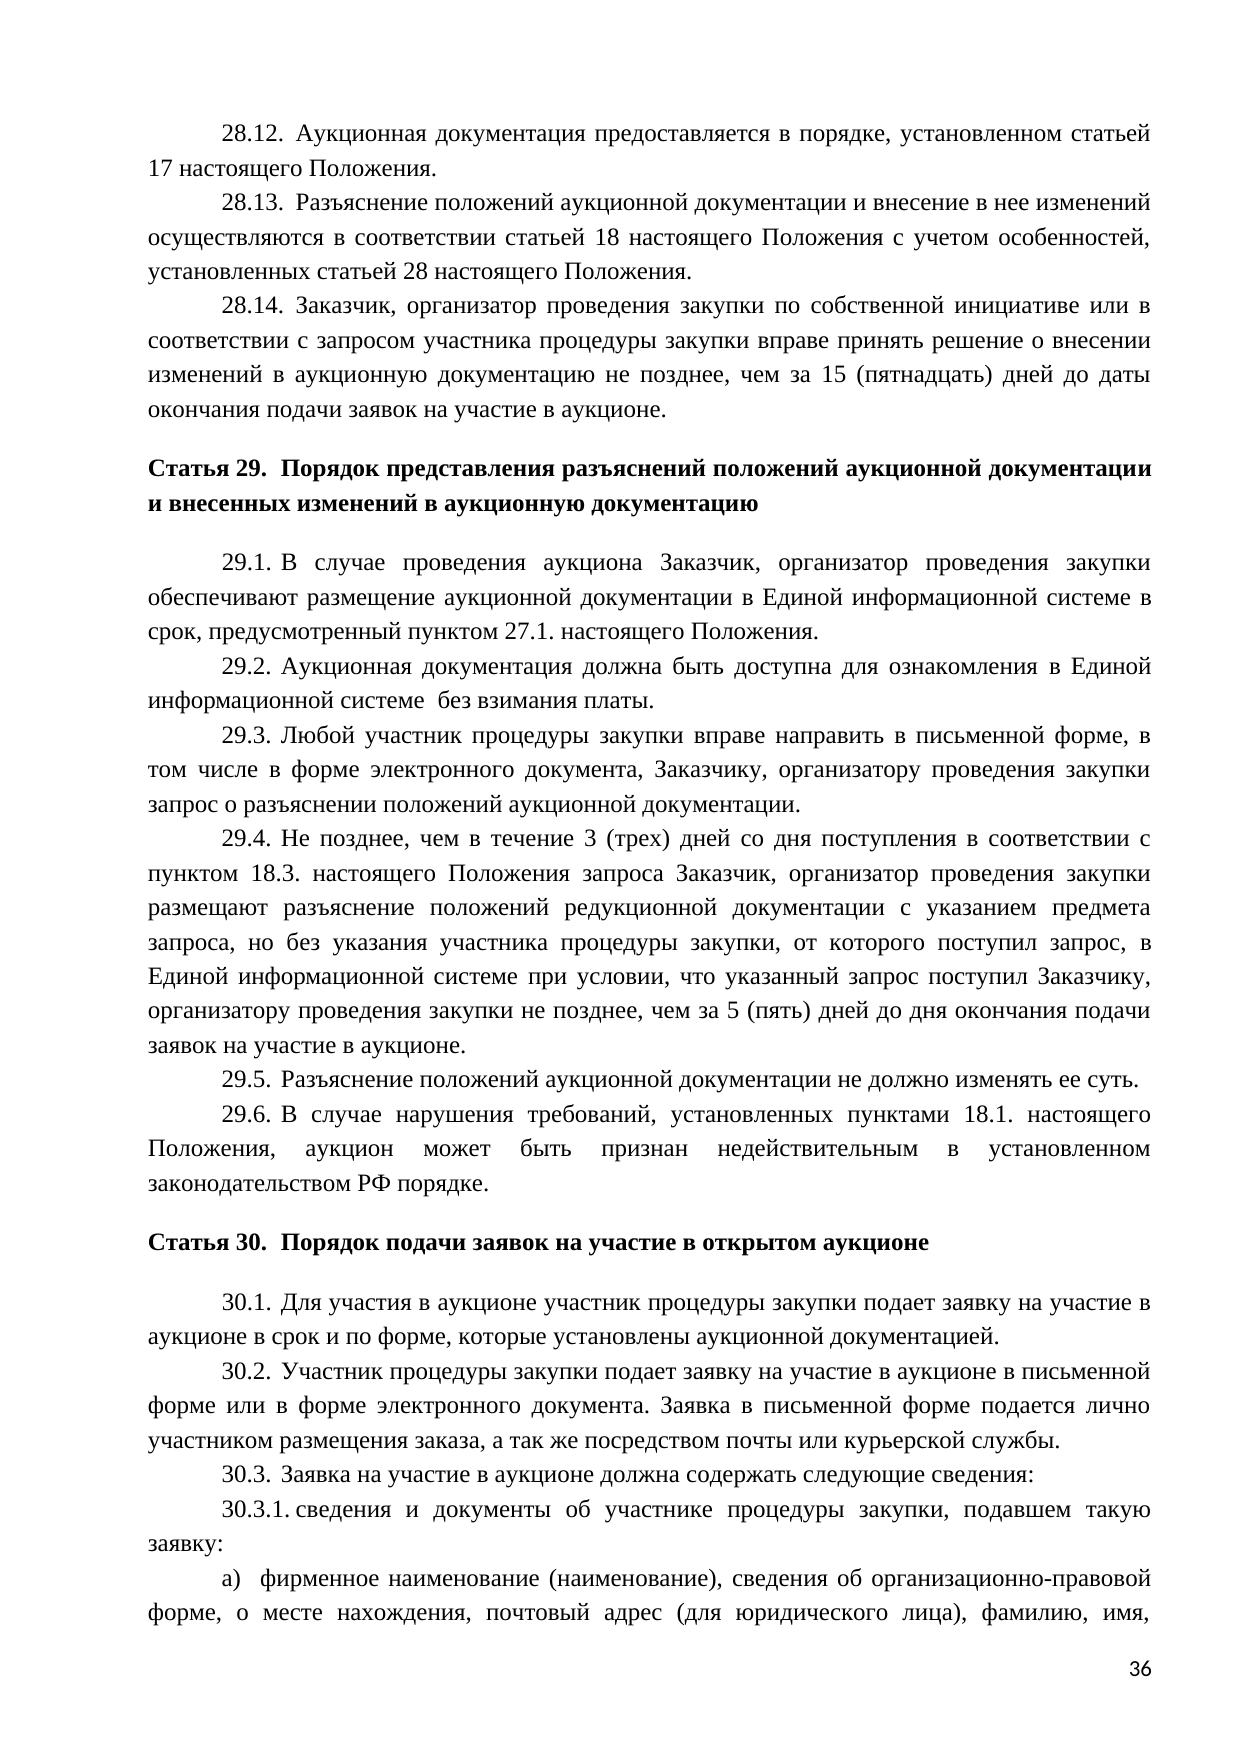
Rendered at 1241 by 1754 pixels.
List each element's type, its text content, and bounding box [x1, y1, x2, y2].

list Аукционная документация предоставляется в порядке, установленном статьей 17 настоящего Положения. [148, 118, 1152, 181]
list Порядок подачи заявок на участие в открытом аукционе [148, 1227, 1152, 1256]
list Участник процедуры закупки подает заявку на участие в аукционе в письменной форме или в форме электронного документа. Заявка в письменной форме подается лично участником размещения заказа, а так же посредством почты или курьерской службы. [148, 1356, 1152, 1454]
list В случае проведения аукциона Заказчик, организатор проведения закупки обеспечивают размещение аукционной документации в Единой информационной системе в срок, предусмотренный пунктом 27.1. настоящего Положения. [148, 547, 1152, 645]
list Заказчик, организатор проведения закупки по собственной инициативе или в соответствии с запросом участника процедуры закупки вправе принять решение о внесении изменений в аукционную документацию не позднее, чем за 15 (пятнадцать) дней до даты окончания подачи заявок на участие в аукционе. [148, 291, 1152, 423]
list Заявка на участие в аукционе должна содержать следующие сведения: [148, 1459, 1152, 1488]
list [148, 1563, 1152, 1626]
list Аукционная документация должна быть доступна для ознакомления в Единой информационной системе без взимания платы. [148, 651, 1152, 714]
list Разъяснение положений аукционной документации и внесение в нее изменений осуществляются в соответствии статьей 18 настоящего Положения с учетом особенностей, установленных статьей 28 настоящего Положения. [148, 187, 1152, 285]
list сведения и документы об участнике процедуры закупки, подавшем такую заявку: [148, 1494, 1152, 1557]
list Не позднее, чем в течение 3 (трех) дней со дня поступления в соответствии с пунктом 18.3. настоящего Положения запроса Заказчик, организатор проведения закупки размещают разъяснение положений редукционной документации с указанием предмета запроса, но без указания участника процедуры закупки, от которого поступил запрос, в Единой информационной системе при условии, что указанный запрос поступил Заказчику, организатору проведения закупки не позднее, чем за 5 (пять) дней до дня окончания подачи заявок на участие в аукционе. [148, 823, 1152, 1059]
list Разъяснение положений аукционной документации не должно изменять ее суть. [148, 1064, 1152, 1093]
list Порядок представления разъяснений положений аукционной документации и внесенных изменений в аукционную документацию [148, 453, 1152, 517]
list Любой участник процедуры закупки вправе направить в письменной форме, в том числе в форме электронного документа, Заказчику, организатору проведения закупки запрос о разъяснении положений аукционной документации. [148, 720, 1152, 817]
list В случае нарушения требований, установленных пунктами 18.1. настоящего Положения, аукцион может быть признан недействительным в установленном законодательством РФ порядке. [148, 1099, 1152, 1197]
list Для участия в аукционе участник процедуры закупки подает заявку на участие в аукционе в срок и по форме, которые установлены аукционной документацией. [148, 1287, 1152, 1350]
